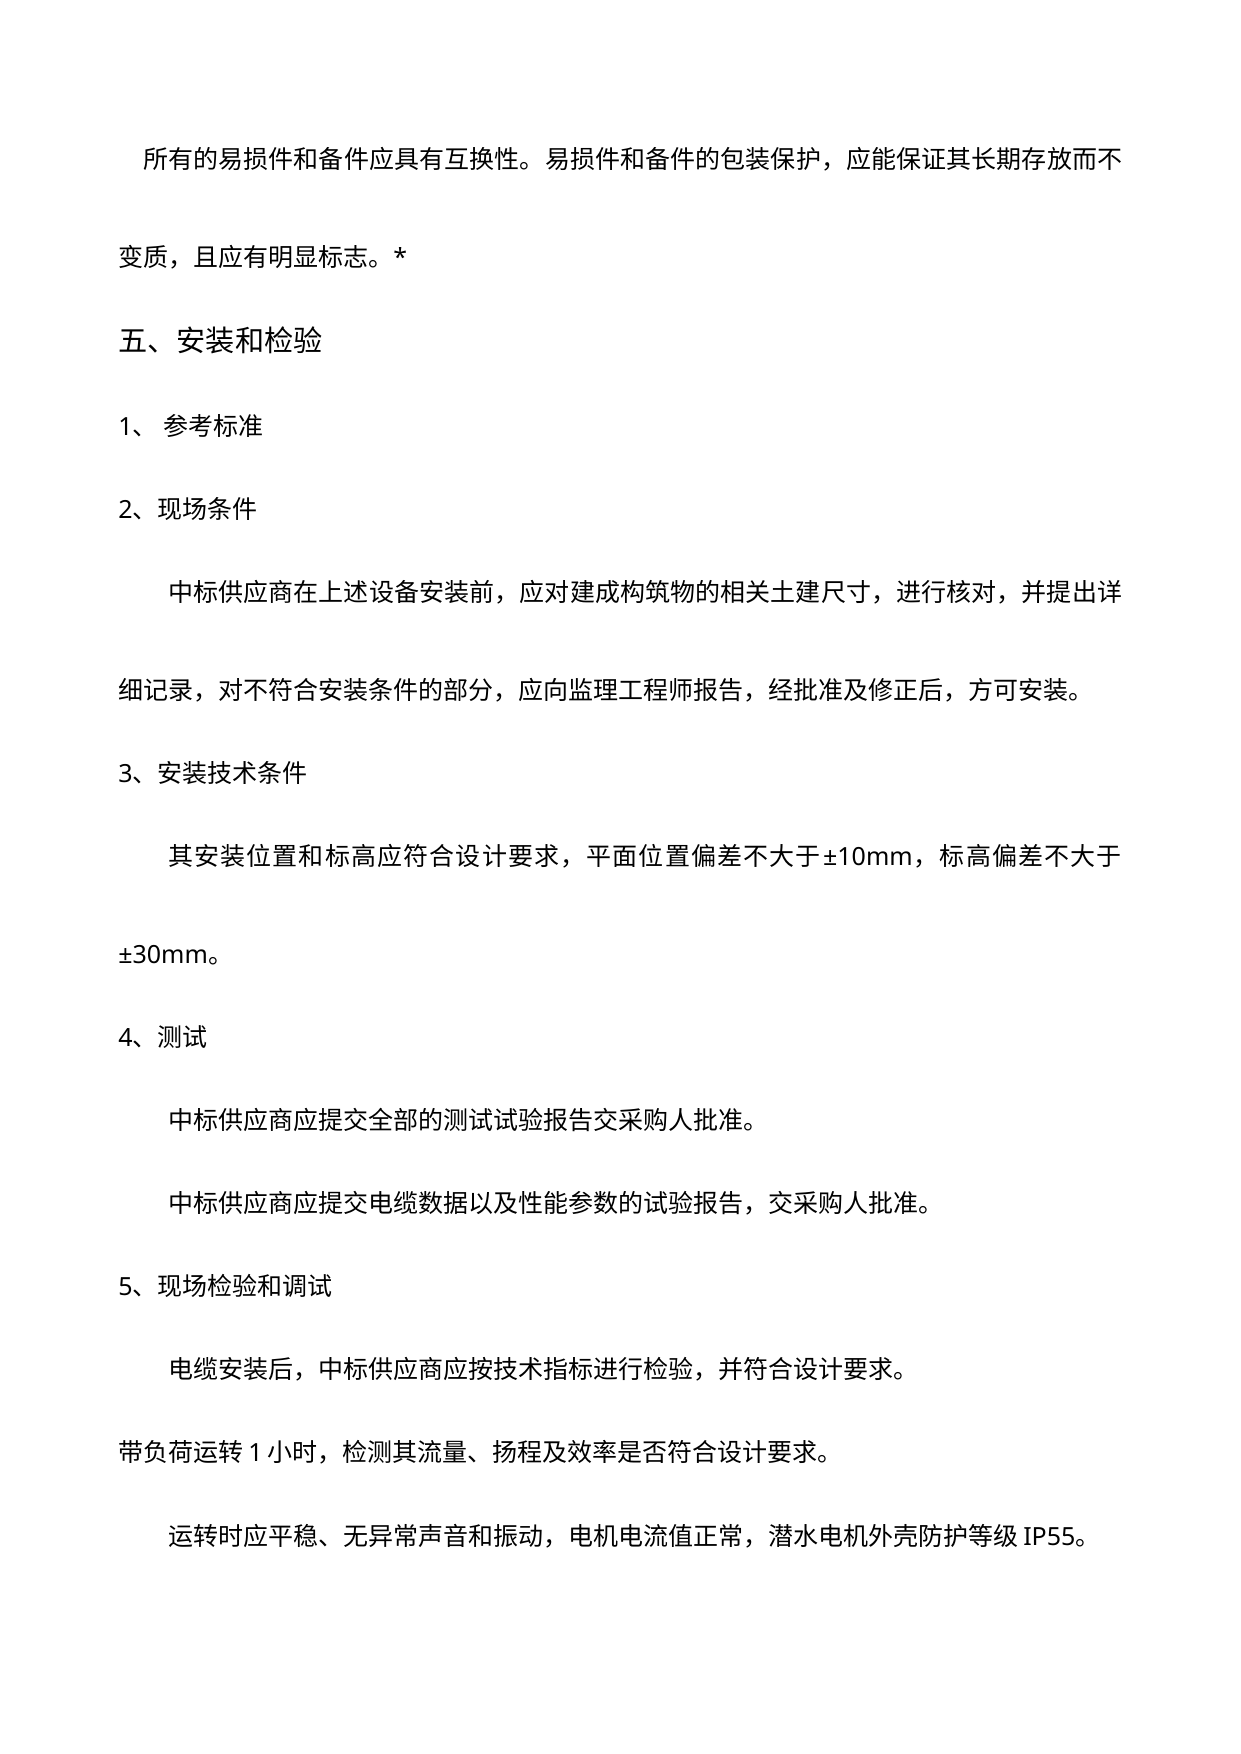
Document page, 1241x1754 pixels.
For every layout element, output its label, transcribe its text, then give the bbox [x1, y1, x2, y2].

text 带负荷运转1小时，检测其流量、扬程及效率是否符合设计要求。 [118, 1418, 1122, 1483]
text 5、现场检验和调试 [118, 1252, 1122, 1317]
text 运转时应平稳、无异常声音和振动，电机电流值正常，潜水电机外壳防护等级IP55。 [118, 1502, 1122, 1567]
text 中标供应商在上述设备安装前，应对建成构筑物的相关土建尺寸，进行核对，并提出详细记录，对不符合安装条件的部分，应向监理工程师报告，经批准及修正后，方可安装。 [118, 558, 1122, 721]
text 其安装位置和标高应符合设计要求，平面位置偏差不大于±10mm，标高偏差不大于±30mm。 [118, 822, 1122, 985]
text 中标供应商应提交电缆数据以及性能参数的试验报告，交采购人批准。 [118, 1169, 1122, 1234]
text 3、安装技术条件 [118, 739, 1122, 804]
text 电缆安装后，中标供应商应按技术指标进行检验，并符合设计要求。 [118, 1335, 1122, 1400]
text 中标供应商应提交全部的测试试验报告交采购人批准。 [118, 1086, 1122, 1151]
text 4、测试 [118, 1003, 1122, 1068]
text 五、安装和检验 [118, 306, 1122, 371]
text 1、 参考标准 [118, 392, 1122, 457]
text 所有的易损件和备件应具有互换性。易损件和备件的包装保护，应能保证其长期存放而不变质，且应有明显标志。* [118, 125, 1122, 288]
text 2、现场条件 [118, 475, 1122, 540]
